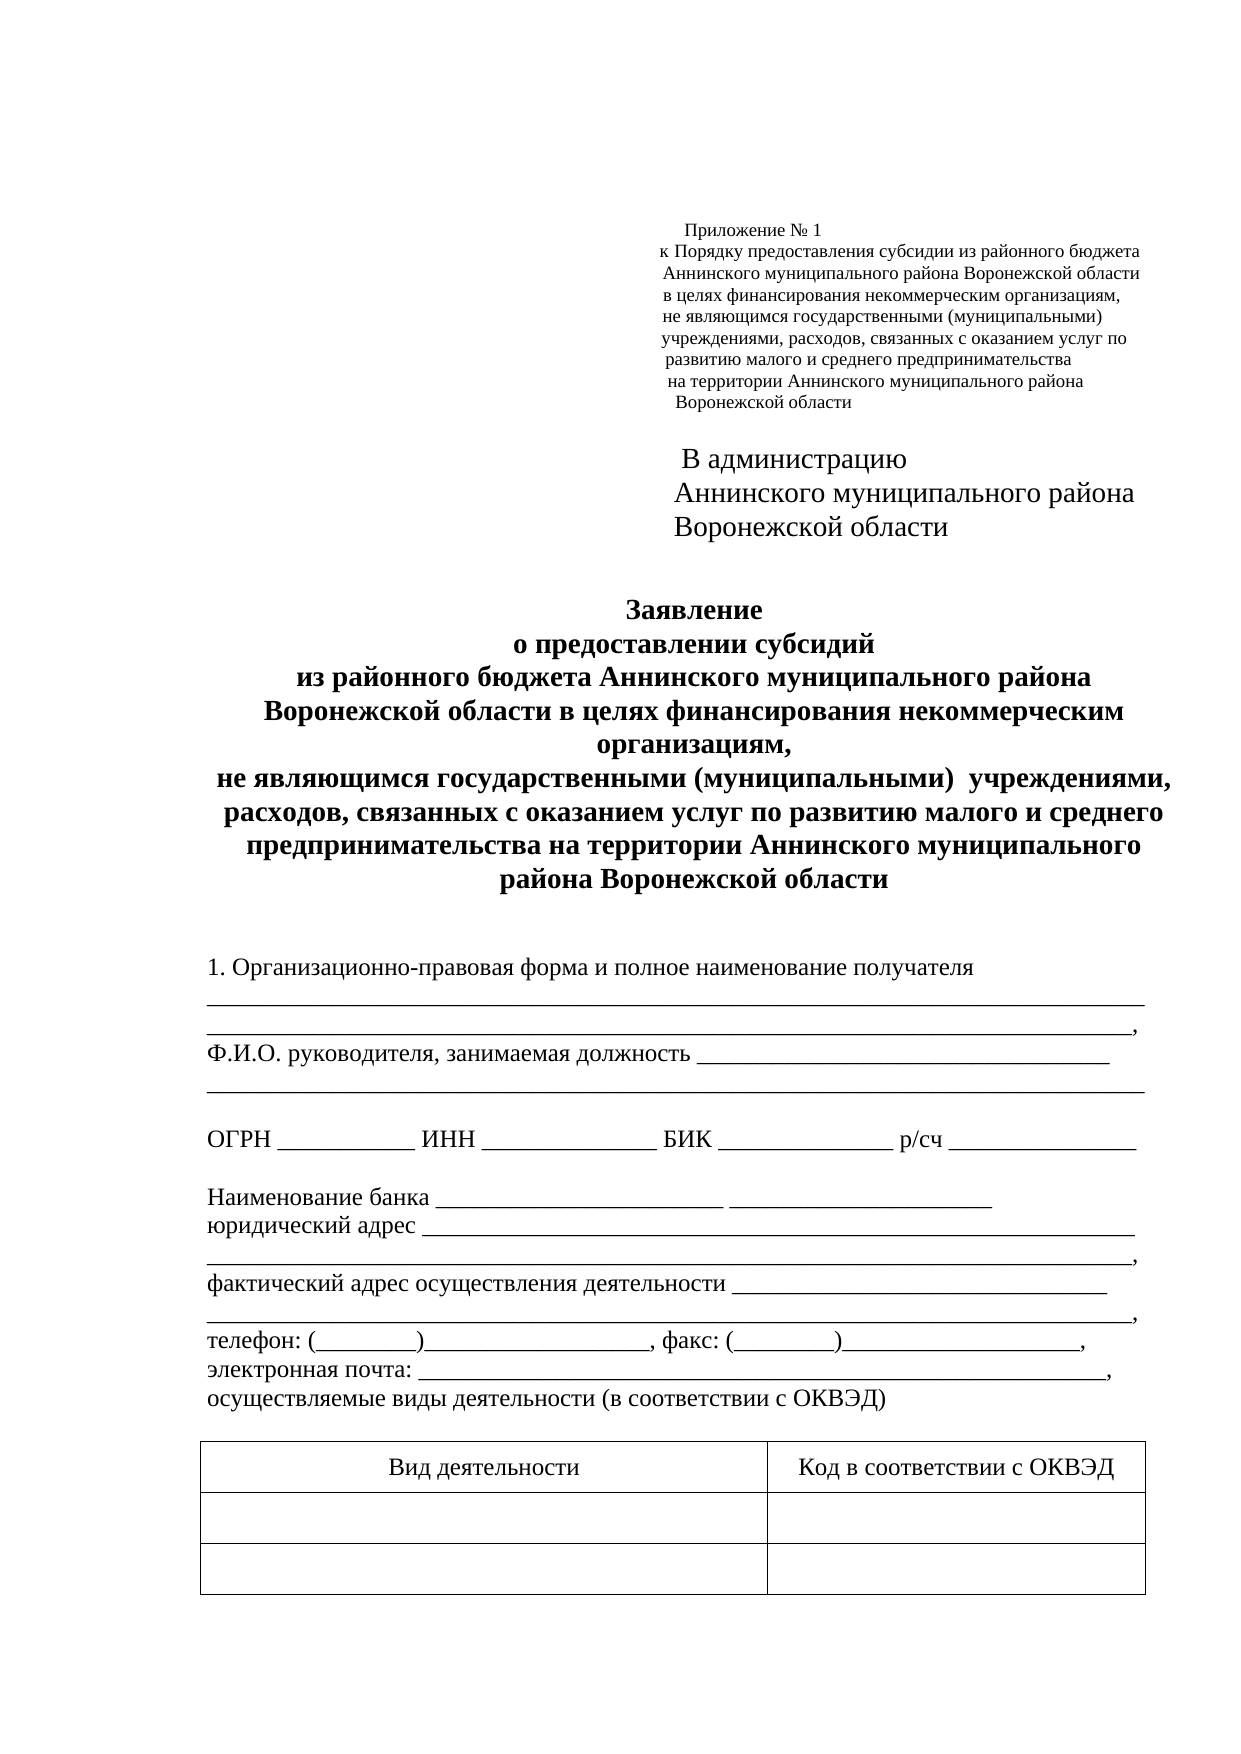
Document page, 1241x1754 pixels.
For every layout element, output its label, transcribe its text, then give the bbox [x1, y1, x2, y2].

text Заявление [207, 592, 1181, 626]
text В администрацию [236, 442, 1181, 475]
text Аннинского муниципального района [236, 475, 1181, 509]
text ___________________________________________________________________________ [207, 981, 1181, 1009]
text Аннинского муниципального района Воронежской области [207, 262, 1181, 283]
text не являющимся государственными (муниципальными) [207, 305, 1181, 327]
text электронная почта: _______________________________________________________, [207, 1354, 1181, 1383]
text учреждениями, расходов, связанных с оказанием услуг по [207, 327, 1181, 348]
text Ф.И.О. руководителя, занимаемая должность _________________________________ [207, 1038, 1181, 1067]
text __________________________________________________________________________, [207, 1297, 1181, 1326]
text на территории Аннинского муниципального района [207, 370, 1181, 391]
text Воронежской области [236, 509, 1181, 542]
text района Воронежской области [207, 861, 1181, 894]
text телефон: (________)__________________, факс: (________)___________________, [207, 1326, 1181, 1354]
text Приложение № 1 [207, 219, 1181, 240]
text не являющимся государственными (муниципальными) учреждениями, расходов, связанных с оказанием услуг по развитию малого и среднего предпринимательства на территории Аннинского муниципального [207, 760, 1181, 861]
text к Порядку предоставления субсидии из районного бюджета [207, 240, 1181, 262]
text __________________________________________________________________________, [207, 1009, 1181, 1038]
text фактический адрес осуществления деятельности ______________________________ [207, 1268, 1181, 1297]
table_cell [768, 1493, 1145, 1543]
table_cell [201, 1544, 767, 1594]
text Воронежской области [207, 391, 1181, 413]
table_header Код в соответствии с ОКВЭД [768, 1442, 1145, 1492]
text развитию малого и среднего предпринимательства [207, 348, 1181, 370]
text Наименование банка _______________________ _____________________ [207, 1182, 1181, 1211]
text ОГРН ___________ ИНН ______________ БИК ______________ р/сч _______________ [207, 1124, 1181, 1153]
text из районного бюджета Аннинского муниципального района Воронежской области в целях финансирования некоммерческим организациям, [207, 659, 1181, 760]
table_header Вид деятельности [201, 1442, 767, 1492]
text о предоставлении субсидий [207, 626, 1181, 659]
table_cell [201, 1493, 767, 1543]
text в целях финансирования некоммерческим организациям, [207, 283, 1181, 305]
text 1. Организационно-правовая форма и полное наименование получателя [207, 952, 1181, 981]
text ___________________________________________________________________________ [207, 1067, 1181, 1096]
text осуществляемые виды деятельности (в соответствии с ОКВЭД) [207, 1383, 1181, 1412]
table_cell [768, 1544, 1145, 1594]
text __________________________________________________________________________, [207, 1239, 1181, 1268]
text юридический адрес _________________________________________________________ [207, 1211, 1181, 1239]
